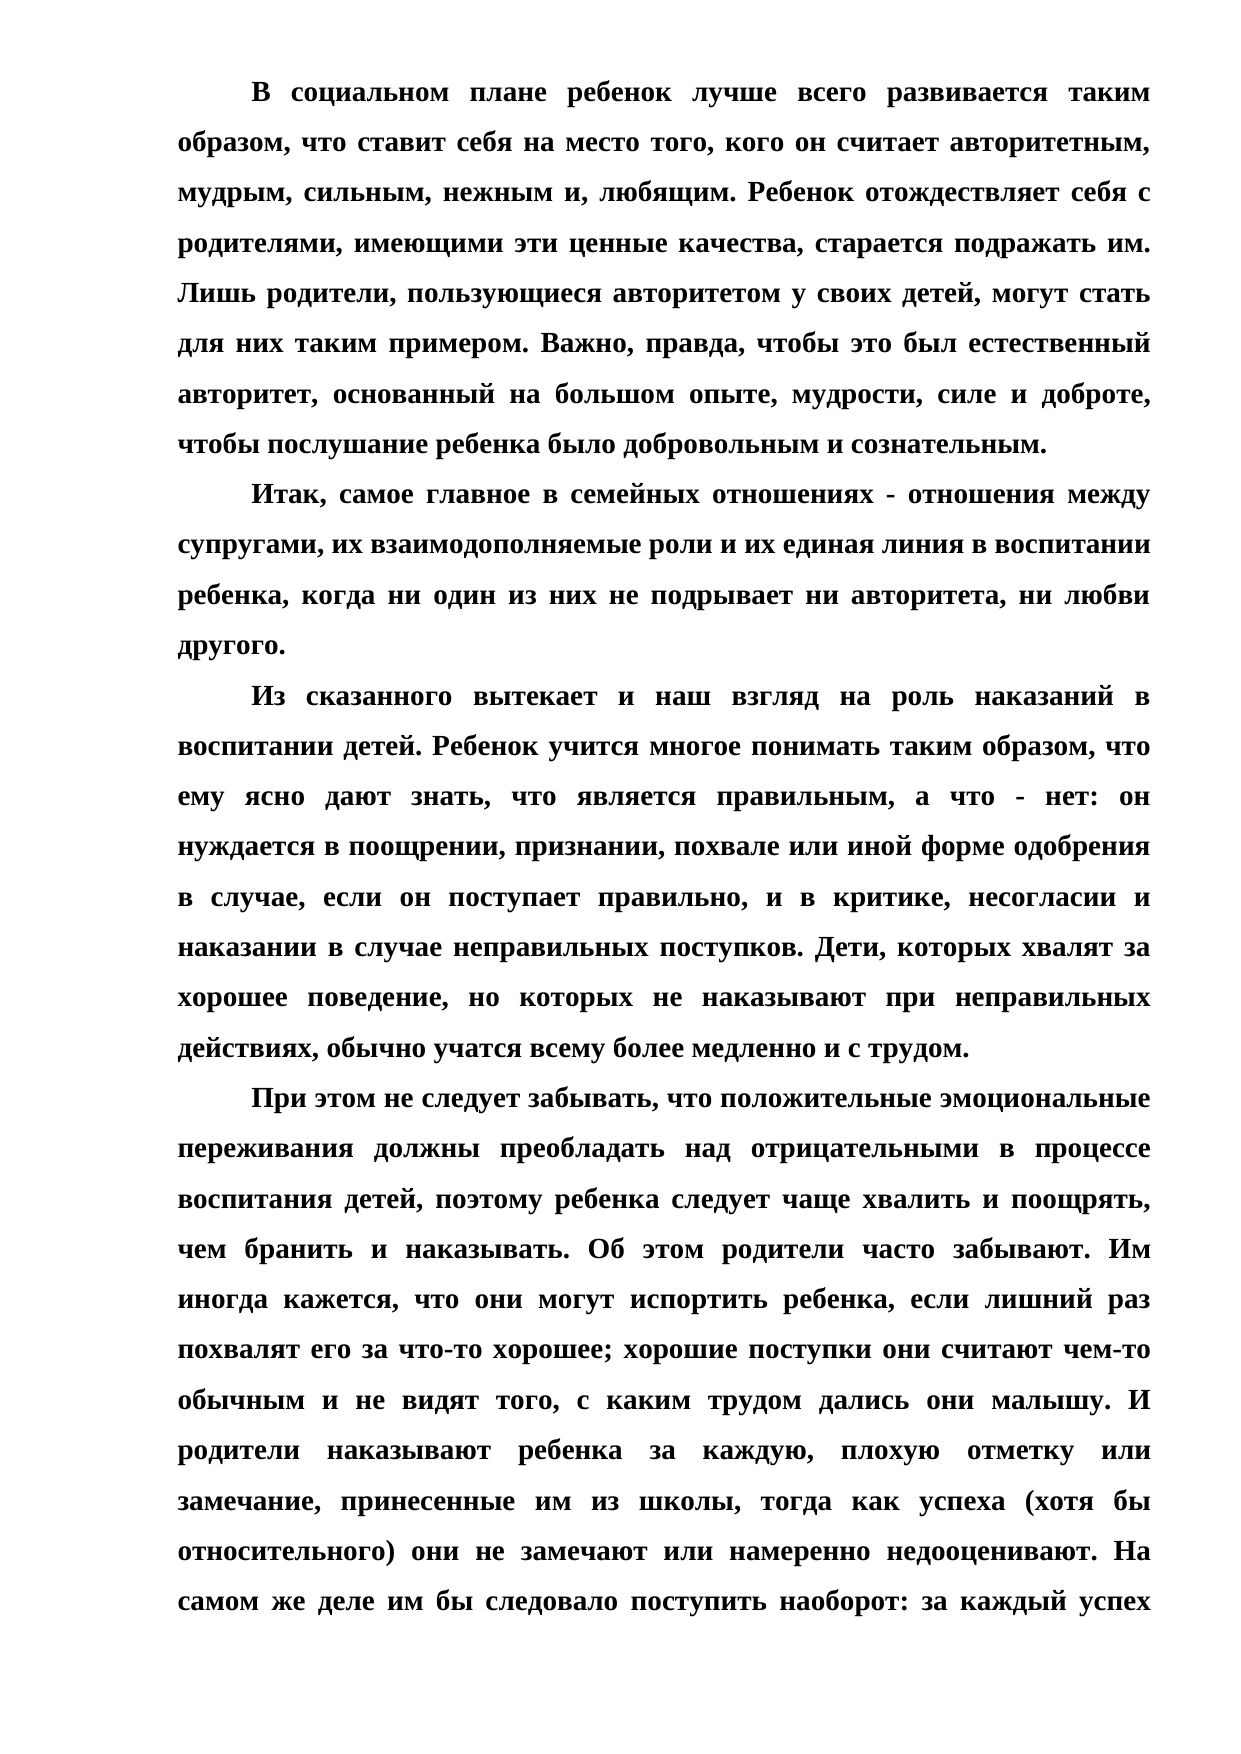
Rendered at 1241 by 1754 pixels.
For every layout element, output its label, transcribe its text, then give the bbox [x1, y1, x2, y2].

text В социальном плане ребенок лучше всего развивается таким образом, что ставит себя на место того, кого он считает авторитетным, мудрым, сильным, нежным и, любящим. Ребенок отождествляет себя с родителями, имеющими эти ценные качества, старается подражать им. Лишь родители, пользующиеся авторитетом у своих детей, могут стать для них таким примером. Важно, правда, чтобы это был естественный авторитет, основанный на большом опыте, мудрости, силе и доброте, чтобы послушание ребенка было добровольным и сознательным. [177, 74, 1152, 459]
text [177, 1080, 1152, 1617]
text Из сказанного вытекает и наш взгляд на роль наказаний в воспитании детей. Ребенок учится многое понимать таким образом, что ему ясно дают знать, что является правильным, а что - нет: он нуждается в поощрении, признании, похвале или иной форме одобрения в случае, если он поступает правильно, и в критике, несогласии и наказании в случае неправильных поступков. Дети, которых хвалят за хорошее поведение, но которых не наказывают при неправильных действиях, обычно учатся всему более медленно и с трудом. [177, 678, 1152, 1063]
text Итак, самое главное в семейных отношениях - отношения между супругами, их взаимодополняемые роли и их единая линия в воспитании ребенка, когда ни один из них не подрывает ни авторитета, ни любви другого. [177, 476, 1152, 661]
